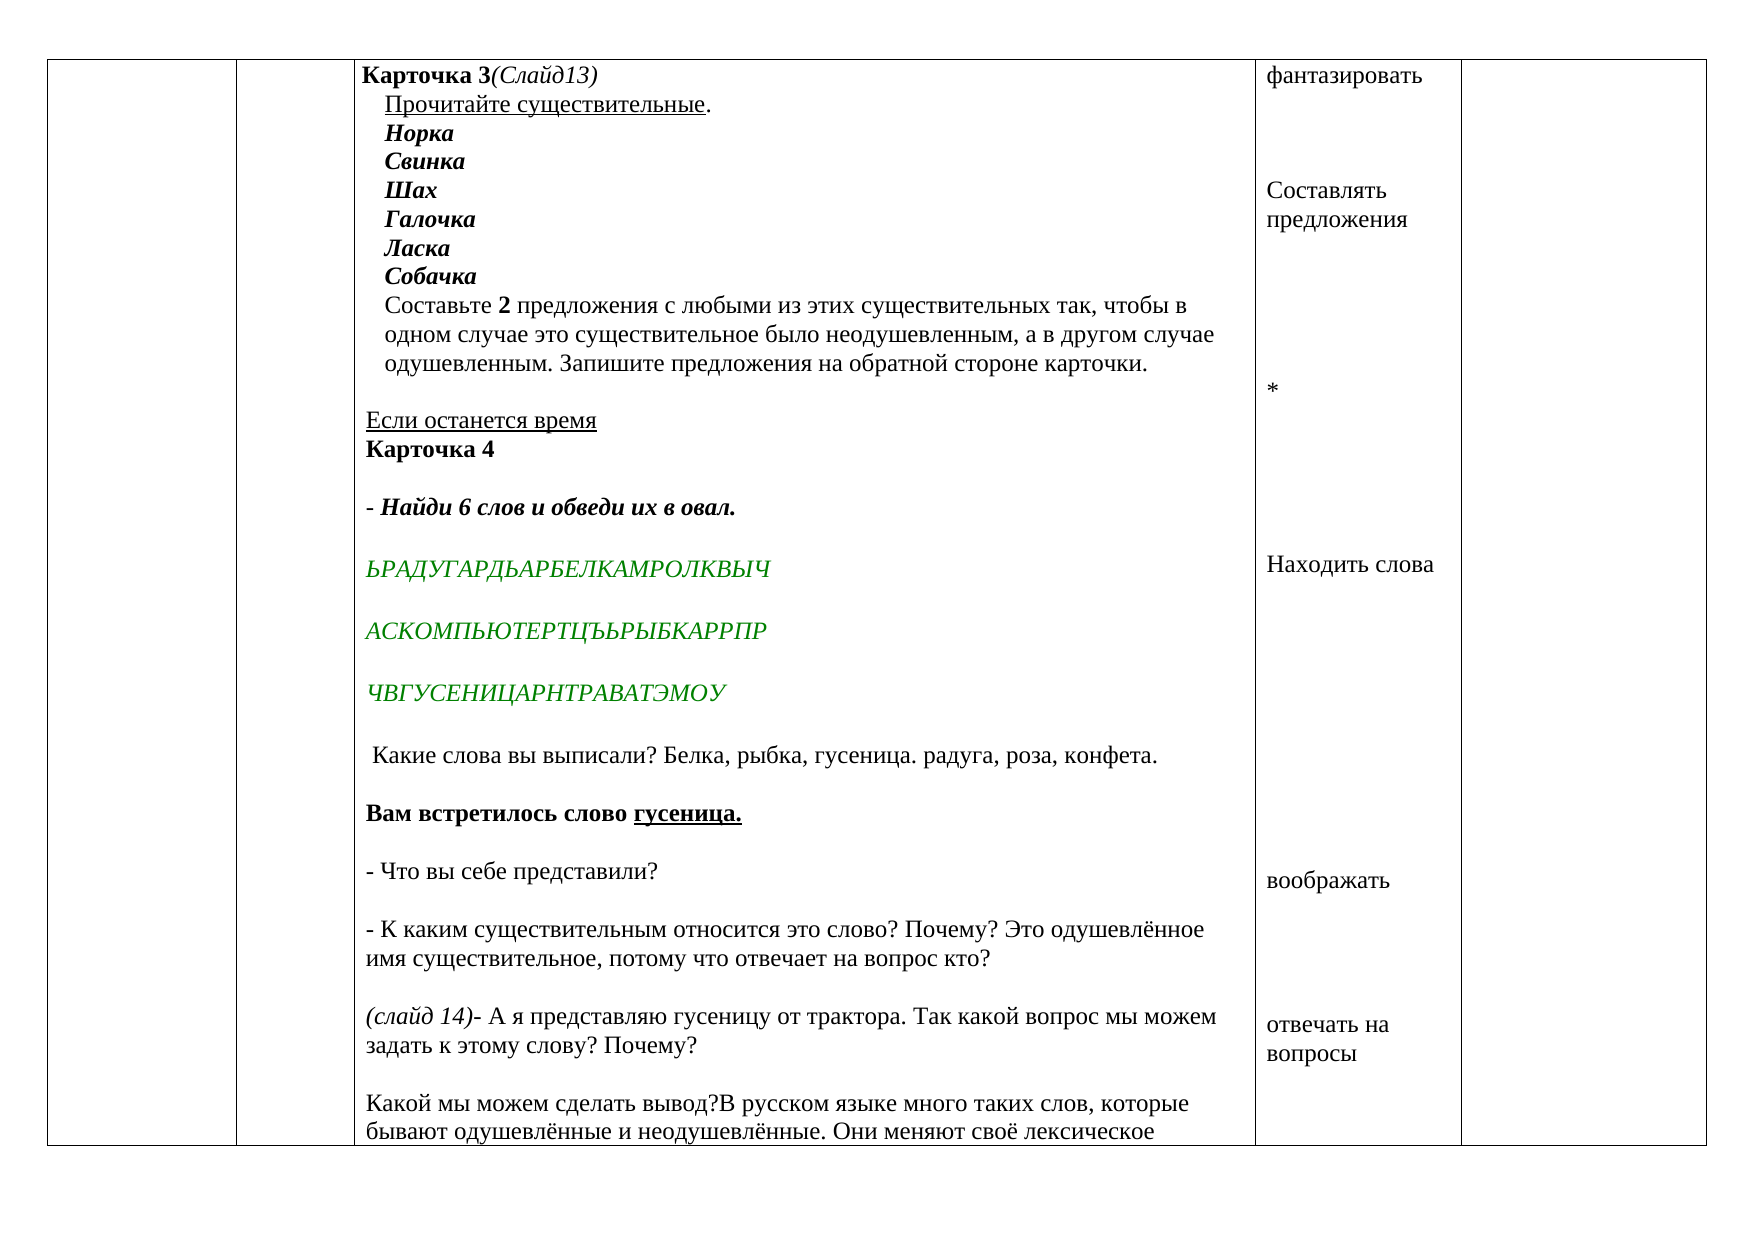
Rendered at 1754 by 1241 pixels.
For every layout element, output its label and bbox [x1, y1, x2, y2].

table_cell [48, 60, 236, 1145]
table_cell [1462, 60, 1706, 1145]
table_cell [1256, 60, 1461, 1145]
table_cell [237, 60, 354, 1145]
table_cell [355, 60, 1255, 1145]
